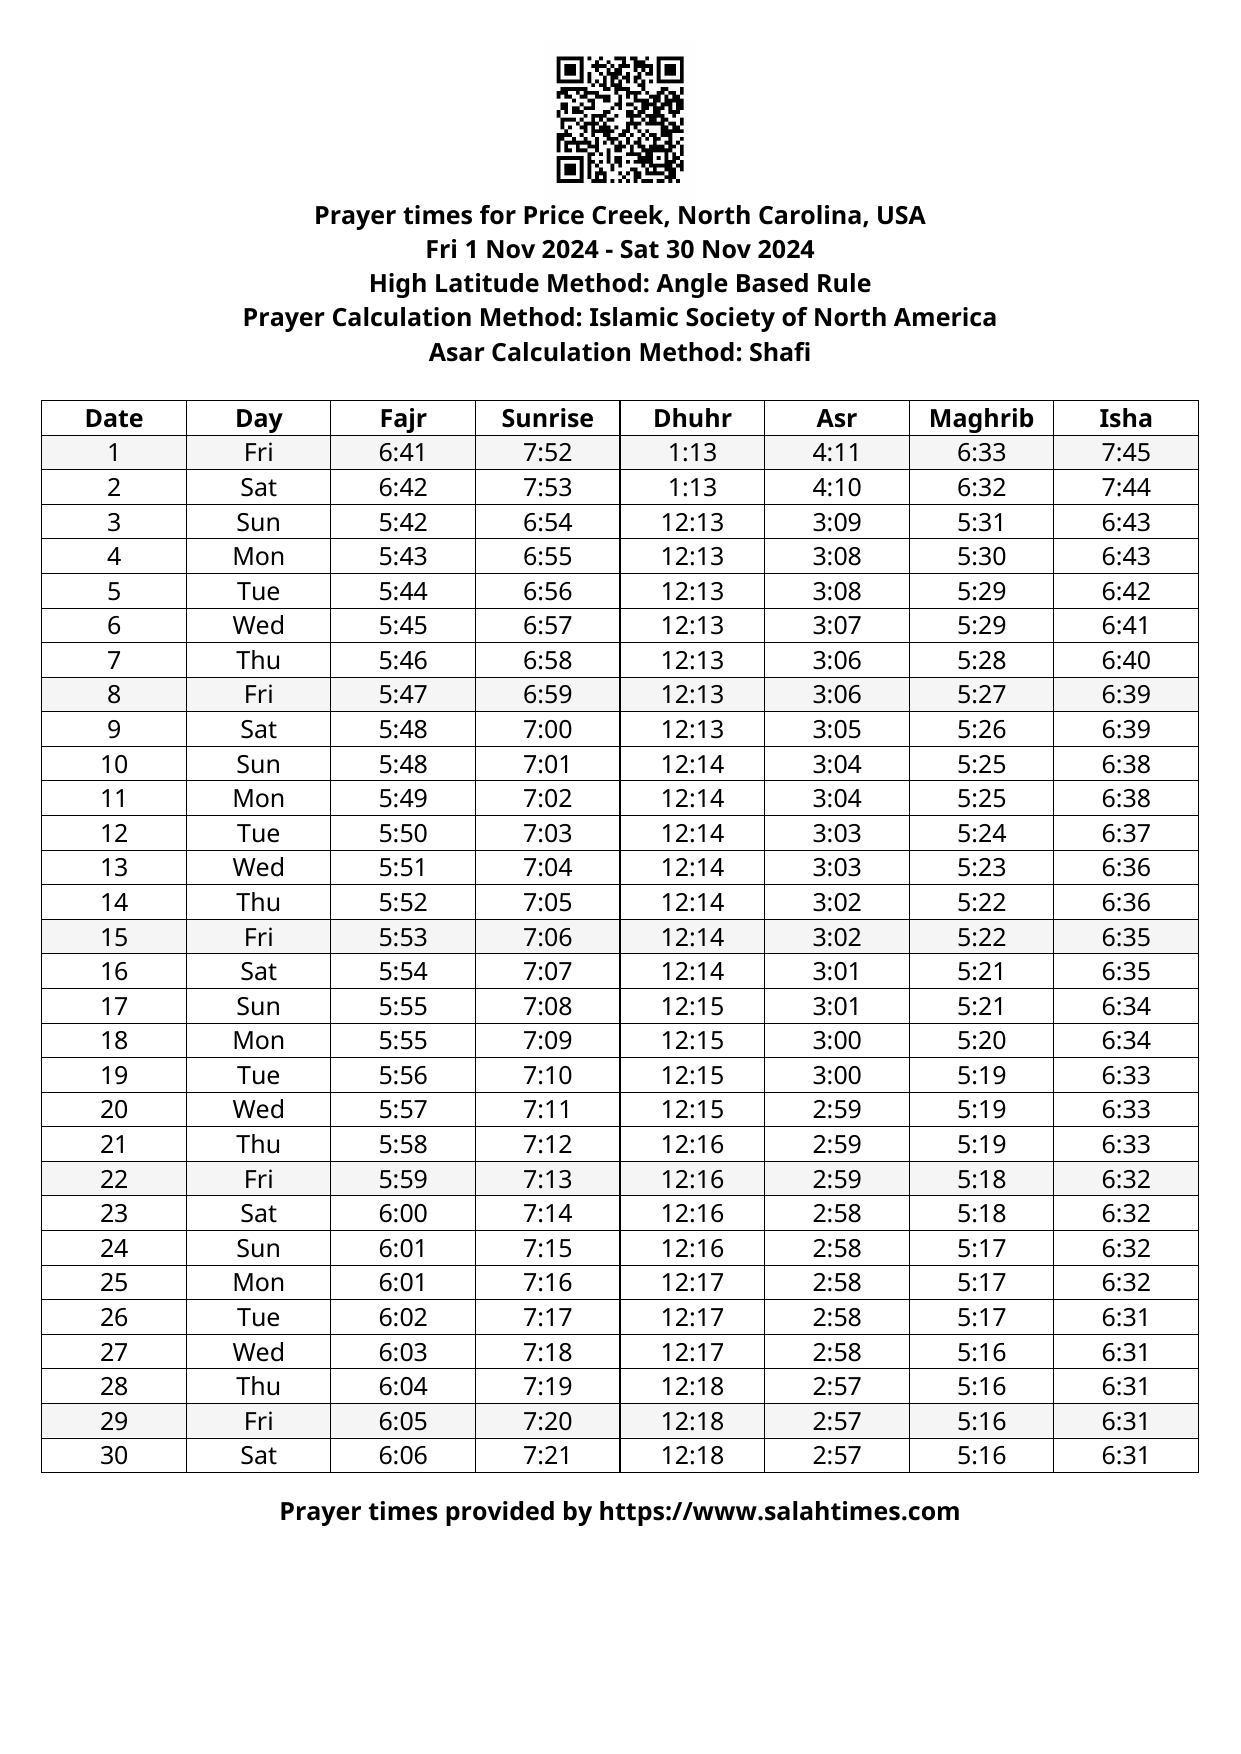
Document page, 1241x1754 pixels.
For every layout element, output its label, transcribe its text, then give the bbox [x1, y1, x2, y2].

table_cell 5:26 [910, 712, 1053, 746]
table_cell 2:58 [765, 1300, 909, 1334]
table_cell Sat [187, 954, 330, 988]
table_cell 14 [42, 885, 186, 919]
table_cell 7:11 [476, 1093, 619, 1126]
table_cell 2:58 [765, 1266, 909, 1299]
table_cell Sun [187, 1231, 330, 1264]
table_cell 5:29 [910, 574, 1053, 607]
table_cell 5:28 [910, 643, 1053, 677]
table_cell 7:01 [476, 747, 619, 780]
table_cell 17 [42, 989, 186, 1022]
table_cell 3:02 [765, 885, 909, 919]
table_header Asr [765, 401, 909, 434]
table_cell 6:42 [331, 470, 475, 504]
table_cell 5:21 [910, 989, 1053, 1022]
table_cell 7:14 [476, 1196, 619, 1230]
table_cell 6:31 [1054, 1439, 1198, 1472]
table_cell 7:10 [476, 1058, 619, 1092]
text Prayer times for Price Creek, North Carolina, USA [42, 198, 1198, 232]
table_cell 5:57 [331, 1093, 475, 1126]
table_cell 7:20 [476, 1404, 619, 1437]
table_cell 7:13 [476, 1162, 619, 1195]
table_cell Thu [187, 1369, 330, 1403]
table_cell 12:14 [621, 747, 764, 780]
table_cell 6:34 [1054, 1024, 1198, 1057]
table_cell 6:41 [331, 436, 475, 469]
table_cell 12:18 [621, 1369, 764, 1403]
table_cell 5:20 [910, 1024, 1053, 1057]
table_cell 3:06 [765, 678, 909, 711]
table_header Dhuhr [621, 401, 764, 434]
table_cell 3:01 [765, 954, 909, 988]
table_cell 6:35 [1054, 954, 1198, 988]
table_cell 2:57 [765, 1439, 909, 1472]
table_cell 2 [42, 470, 186, 504]
table_cell 7:03 [476, 816, 619, 849]
table_cell 6:33 [910, 436, 1053, 469]
table_cell 2:57 [765, 1404, 909, 1437]
table_cell 12:17 [621, 1335, 764, 1368]
table_cell 6:32 [1054, 1266, 1198, 1299]
table_cell 5:18 [910, 1196, 1053, 1230]
table_cell 6:36 [1054, 885, 1198, 919]
table_cell Tue [187, 1300, 330, 1334]
table_cell 5:45 [331, 609, 475, 642]
table_cell 7:05 [476, 885, 619, 919]
table_cell 3:03 [765, 851, 909, 884]
table_cell 4:10 [765, 470, 909, 504]
table_cell 12:16 [621, 1127, 764, 1161]
table_cell 5:54 [331, 954, 475, 988]
table_header Sunrise [476, 401, 619, 434]
table_cell 12:14 [621, 885, 764, 919]
table_cell 26 [42, 1300, 186, 1334]
table_cell 12:17 [621, 1266, 764, 1299]
table_cell Thu [187, 1127, 330, 1161]
table_cell Tue [187, 1058, 330, 1092]
table_cell 5:49 [331, 781, 475, 815]
table_cell 5:53 [331, 920, 475, 953]
table_cell 12:15 [621, 1058, 764, 1092]
table_header Isha [1054, 401, 1198, 434]
table_cell Mon [187, 1266, 330, 1299]
table_cell 7:04 [476, 851, 619, 884]
table_cell 6:36 [1054, 851, 1198, 884]
table_cell 7:17 [476, 1300, 619, 1334]
table_cell Thu [187, 885, 330, 919]
table_cell 5:19 [910, 1058, 1053, 1092]
table_cell 27 [42, 1335, 186, 1368]
table_cell 2:59 [765, 1162, 909, 1195]
table_cell 6 [42, 609, 186, 642]
table_cell 12:14 [621, 920, 764, 953]
table_cell 2:58 [765, 1335, 909, 1368]
table_cell 5:23 [910, 851, 1053, 884]
table_cell Sat [187, 1196, 330, 1230]
table_cell 5:44 [331, 574, 475, 607]
table_cell 12:15 [621, 1093, 764, 1126]
table_cell 6:31 [1054, 1369, 1198, 1403]
table_header Fajr [331, 401, 475, 434]
table_cell 12:18 [621, 1404, 764, 1437]
table_cell 6:01 [331, 1266, 475, 1299]
table_cell Fri [187, 436, 330, 469]
table_cell 24 [42, 1231, 186, 1264]
picture [542, 41, 699, 198]
table_cell 7:16 [476, 1266, 619, 1299]
table_cell 12:16 [621, 1231, 764, 1264]
table_cell Mon [187, 1024, 330, 1057]
table_cell 12:16 [621, 1162, 764, 1195]
table_cell 7:45 [1054, 436, 1198, 469]
table_cell 5:30 [910, 539, 1053, 573]
table_cell 3:08 [765, 574, 909, 607]
table_cell 6:41 [1054, 609, 1198, 642]
table_cell 12:13 [621, 505, 764, 538]
table_cell 5:27 [910, 678, 1053, 711]
table_cell 5:22 [910, 920, 1053, 953]
table_cell 7:44 [1054, 470, 1198, 504]
table_cell Tue [187, 816, 330, 849]
table_cell 6:31 [1054, 1300, 1198, 1334]
table_cell 5:25 [910, 781, 1053, 815]
table_cell 5:16 [910, 1335, 1053, 1368]
table_cell 3:00 [765, 1058, 909, 1092]
table_cell 5:48 [331, 747, 475, 780]
table_cell 6:33 [1054, 1127, 1198, 1161]
table_cell 3:09 [765, 505, 909, 538]
table_cell 5:55 [331, 1024, 475, 1057]
table_cell 5:31 [910, 505, 1053, 538]
table_cell 6:43 [1054, 505, 1198, 538]
table_cell 3:02 [765, 920, 909, 953]
table_cell 12:14 [621, 781, 764, 815]
table_cell 6:33 [1054, 1093, 1198, 1126]
table_cell Mon [187, 539, 330, 573]
table_cell 10 [42, 747, 186, 780]
table_cell 5:47 [331, 678, 475, 711]
table_cell Wed [187, 1335, 330, 1368]
table_cell Mon [187, 781, 330, 815]
table_cell 6:55 [476, 539, 619, 573]
table_cell 3:04 [765, 781, 909, 815]
table_cell 6:06 [331, 1439, 475, 1472]
table_cell 6:32 [1054, 1196, 1198, 1230]
table_cell 6:32 [910, 470, 1053, 504]
table_cell 1:13 [621, 436, 764, 469]
table_cell Sat [187, 470, 330, 504]
table_cell 5:17 [910, 1300, 1053, 1334]
table_cell 7:06 [476, 920, 619, 953]
table_cell 5:24 [910, 816, 1053, 849]
table_cell Wed [187, 609, 330, 642]
table_header Date [42, 401, 186, 434]
table_cell 5:19 [910, 1127, 1053, 1161]
text Prayer Calculation Method: Islamic Society of North America [42, 300, 1198, 334]
table_cell 5:51 [331, 851, 475, 884]
table_cell 7:52 [476, 436, 619, 469]
table_cell 29 [42, 1404, 186, 1437]
table_cell 5:17 [910, 1231, 1053, 1264]
table_cell 6:31 [1054, 1404, 1198, 1437]
table_cell 6:32 [1054, 1162, 1198, 1195]
table_cell 12:13 [621, 712, 764, 746]
table_cell 3:00 [765, 1024, 909, 1057]
table_cell 7:53 [476, 470, 619, 504]
table_cell 5:19 [910, 1093, 1053, 1126]
table_cell 6:56 [476, 574, 619, 607]
table_cell 3:07 [765, 609, 909, 642]
table_cell 5:55 [331, 989, 475, 1022]
table_cell 30 [42, 1439, 186, 1472]
table_cell 6:33 [1054, 1058, 1198, 1092]
table_cell 4 [42, 539, 186, 573]
table_cell 3:08 [765, 539, 909, 573]
table_cell 3:05 [765, 712, 909, 746]
table_cell 28 [42, 1369, 186, 1403]
table_cell 12:13 [621, 643, 764, 677]
table_cell 6:31 [1054, 1335, 1198, 1368]
table_cell 7:18 [476, 1335, 619, 1368]
table_cell 25 [42, 1266, 186, 1299]
table_cell 6:35 [1054, 920, 1198, 953]
table_cell Tue [187, 574, 330, 607]
table_cell 2:58 [765, 1231, 909, 1264]
table_cell 7:00 [476, 712, 619, 746]
table_cell 5:50 [331, 816, 475, 849]
table_cell 5:22 [910, 885, 1053, 919]
table_cell 12:13 [621, 609, 764, 642]
table_cell 18 [42, 1024, 186, 1057]
table_cell 6:03 [331, 1335, 475, 1368]
table_cell 23 [42, 1196, 186, 1230]
table_cell 6:37 [1054, 816, 1198, 849]
table_cell Sun [187, 747, 330, 780]
table_cell 6:59 [476, 678, 619, 711]
table_cell 5:29 [910, 609, 1053, 642]
table_cell 7:07 [476, 954, 619, 988]
table_cell 5:16 [910, 1439, 1053, 1472]
table_cell 19 [42, 1058, 186, 1092]
table_cell Sat [187, 712, 330, 746]
text High Latitude Method: Angle Based Rule [42, 266, 1198, 300]
table_cell 7:19 [476, 1369, 619, 1403]
table_cell Thu [187, 643, 330, 677]
table_cell 6:05 [331, 1404, 475, 1437]
table_cell 7 [42, 643, 186, 677]
table_cell 15 [42, 920, 186, 953]
table_cell 5 [42, 574, 186, 607]
table_cell 6:00 [331, 1196, 475, 1230]
table_cell 7:02 [476, 781, 619, 815]
table_cell 3:01 [765, 989, 909, 1022]
table_cell 5:56 [331, 1058, 475, 1092]
table_cell 2:57 [765, 1369, 909, 1403]
table_cell 7:15 [476, 1231, 619, 1264]
table_cell 7:08 [476, 989, 619, 1022]
table_cell 5:48 [331, 712, 475, 746]
table_cell 12:13 [621, 574, 764, 607]
table_cell Sun [187, 505, 330, 538]
table_cell 5:16 [910, 1369, 1053, 1403]
table_cell 6:39 [1054, 712, 1198, 746]
table_cell 6:04 [331, 1369, 475, 1403]
table_cell 6:34 [1054, 989, 1198, 1022]
table_cell 6:01 [331, 1231, 475, 1264]
table_cell 3:04 [765, 747, 909, 780]
table_cell 4:11 [765, 436, 909, 469]
table_cell 5:42 [331, 505, 475, 538]
text Prayer times provided by https://www.salahtimes.com [42, 1494, 1198, 1528]
table_cell 7:09 [476, 1024, 619, 1057]
table_cell 6:02 [331, 1300, 475, 1334]
table_cell 6:32 [1054, 1231, 1198, 1264]
table_cell 5:52 [331, 885, 475, 919]
table_cell Fri [187, 678, 330, 711]
table_cell 6:39 [1054, 678, 1198, 711]
table_cell 2:59 [765, 1127, 909, 1161]
table_cell 12:18 [621, 1439, 764, 1472]
table_header Maghrib [910, 401, 1053, 434]
table_header Day [187, 401, 330, 434]
table_cell 12:15 [621, 989, 764, 1022]
table_cell Fri [187, 920, 330, 953]
table_cell 12:17 [621, 1300, 764, 1334]
table_cell 12:16 [621, 1196, 764, 1230]
table_cell 6:58 [476, 643, 619, 677]
table_cell 6:43 [1054, 539, 1198, 573]
table_cell 12 [42, 816, 186, 849]
table_cell 5:46 [331, 643, 475, 677]
table_cell 12:13 [621, 678, 764, 711]
text Asar Calculation Method: Shafi [42, 334, 1198, 368]
text Fri 1 Nov 2024 - Sat 30 Nov 2024 [42, 232, 1198, 266]
table_cell 5:21 [910, 954, 1053, 988]
table_cell 5:16 [910, 1404, 1053, 1437]
table_cell Wed [187, 1093, 330, 1126]
table_cell Sun [187, 989, 330, 1022]
table_cell 3:03 [765, 816, 909, 849]
table_cell 5:58 [331, 1127, 475, 1161]
table_cell Sat [187, 1439, 330, 1472]
table_cell 12:14 [621, 954, 764, 988]
table_cell 12:14 [621, 816, 764, 849]
table_cell 5:25 [910, 747, 1053, 780]
table_cell 13 [42, 851, 186, 884]
table_cell 22 [42, 1162, 186, 1195]
table_cell 11 [42, 781, 186, 815]
table_cell 3:06 [765, 643, 909, 677]
table_cell 7:21 [476, 1439, 619, 1472]
table_cell 5:43 [331, 539, 475, 573]
table_cell 5:17 [910, 1266, 1053, 1299]
table_cell 20 [42, 1093, 186, 1126]
table_cell 12:13 [621, 539, 764, 573]
table_cell 6:38 [1054, 781, 1198, 815]
table_cell 5:59 [331, 1162, 475, 1195]
table_cell 6:54 [476, 505, 619, 538]
table_cell 5:18 [910, 1162, 1053, 1195]
table_cell Wed [187, 851, 330, 884]
table_cell Fri [187, 1162, 330, 1195]
table_cell 3 [42, 505, 186, 538]
table_cell 6:42 [1054, 574, 1198, 607]
table_cell 12:15 [621, 1024, 764, 1057]
table_cell 1 [42, 436, 186, 469]
table_cell 21 [42, 1127, 186, 1161]
table_cell 6:57 [476, 609, 619, 642]
table_cell 1:13 [621, 470, 764, 504]
table_cell Fri [187, 1404, 330, 1437]
table_cell 9 [42, 712, 186, 746]
table_cell 8 [42, 678, 186, 711]
table_cell 2:58 [765, 1196, 909, 1230]
table_cell 2:59 [765, 1093, 909, 1126]
table_cell 16 [42, 954, 186, 988]
table_cell 6:40 [1054, 643, 1198, 677]
table_cell 6:38 [1054, 747, 1198, 780]
table_cell 7:12 [476, 1127, 619, 1161]
table_cell 12:14 [621, 851, 764, 884]
